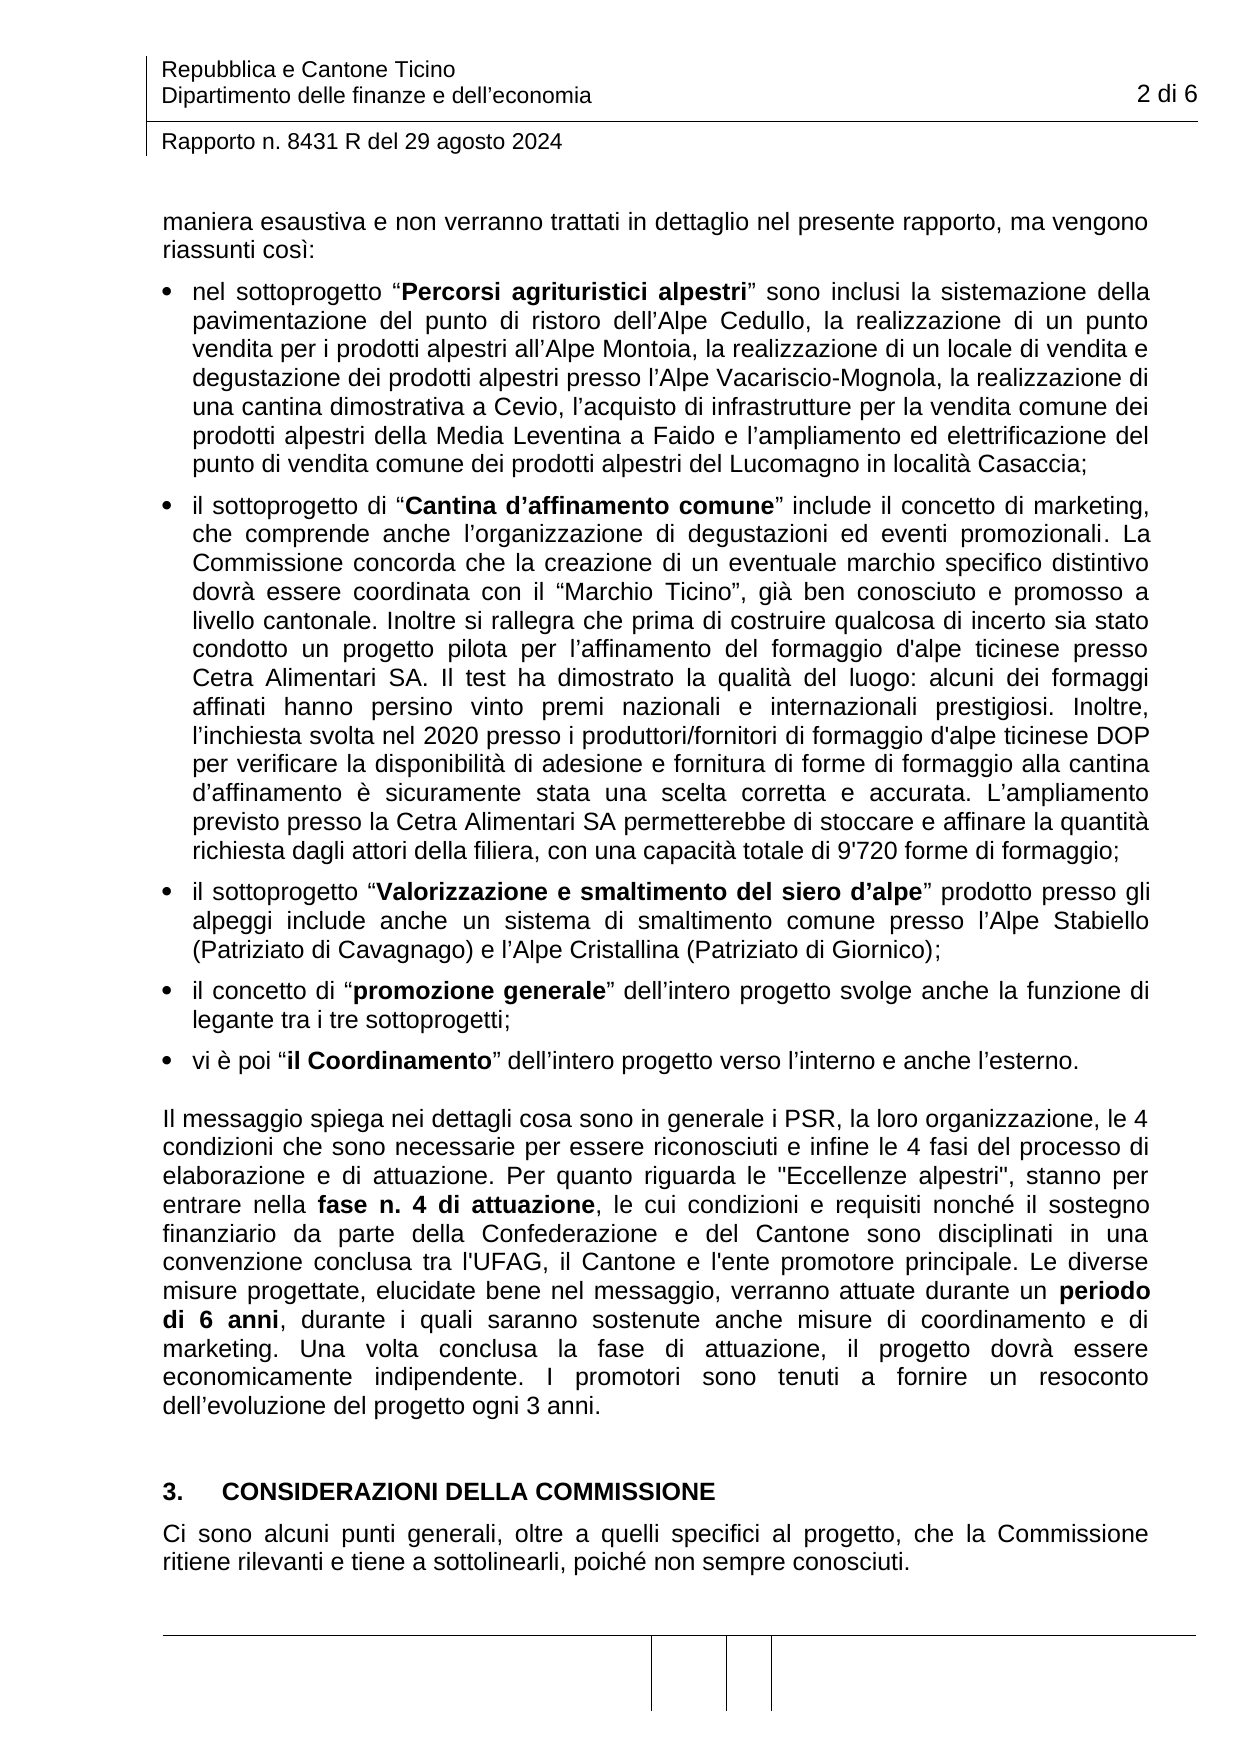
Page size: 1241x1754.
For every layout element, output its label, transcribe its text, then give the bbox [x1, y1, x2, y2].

text Il messaggio spiega nei dettagli cosa sono in generale i PSR, la loro organizzazione, le 4 condizioni che sono necessarie per essere riconosciuti e infine le 4 fasi del processo di elaborazione e di attuazione. Per quanto riguarda le "Eccellenze alpestri", stanno per entrare nella fase n. 4 di attuazione, le cui condizioni e requisiti nonché il sostegno finanziario da parte della Confederazione e del Cantone sono disciplinati in una convenzione conclusa tra l'UFAG, il Cantone e l'ente promotore principale. Le diverse misure progettate, elucidate bene nel messaggio, verranno attuate durante un periodo di 6 anni, durante i quali saranno sostenute anche misure di coordinamento e di marketing. Una volta conclusa la fase di attuazione, il progetto dovrà essere economicamente indipendente. I promotori sono tenuti a fornire un resoconto dell’evoluzione del progetto ogni 3 anni. [162, 1103, 1151, 1420]
text Ci sono alcuni punti generali, oltre a quelli specifici al progetto, che la Commissione ritiene rilevanti e tiene a sottolinearli, poiché non sempre conosciuti. [162, 1518, 1151, 1576]
list vi è poi “il Coordinamento” dell’intero progetto verso l’interno e anche l’esterno. [162, 1046, 1151, 1075]
list il sottoprogetto “Valorizzazione e smaltimento del siero d’alpe” prodotto presso gli alpeggi include anche un sistema di smaltimento comune presso l’Alpe Stabiello (Patriziato di Cavagnago) e l’Alpe Cristallina (Patriziato di Giornico); [162, 877, 1151, 963]
list il concetto di “promozione generale” dell’intero progetto svolge anche la funzione di legante tra i tre sottoprogetti; [162, 976, 1151, 1033]
list il sottoprogetto di “Cantina d’affinamento comune” include il concetto di marketing, che comprende anche l’organizzazione di degustazioni ed eventi promozionali. La Commissione concorda che la creazione di un eventuale marchio specifico distintivo dovrà essere coordinata con il “Marchio Ticino”, già ben conosciuto e promosso a livello cantonale. Inoltre si rallegra che prima di costruire qualcosa di incerto sia stato condotto un progetto pilota per l’affinamento del formaggio d'alpe ticinese presso Cetra Alimentari SA. Il test ha dimostrato la qualità del luogo: alcuni dei formaggi affinati hanno persino vinto premi nazionali e internazionali prestigiosi. Inoltre, l’inchiesta svolta nel 2020 presso i produttori/fornitori di formaggio d'alpe ticinese DOP per verificare la disponibilità di adesione e fornitura di forme di formaggio alla cantina d’affinamento è sicuramente stata una scelta corretta e accurata. L’ampliamento previsto presso la Cetra Alimentari SA permetterebbe di stoccare e affinare la quantità richiesta dagli attori della filiera, con una capacità totale di 9'720 forme di formaggio; [162, 491, 1151, 864]
list CONSIDERAZIONI DELLA COMMISSIONE [162, 1477, 1151, 1506]
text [162, 207, 1151, 264]
list nel sottoprogetto “Percorsi agrituristici alpestri” sono inclusi la sistemazione della pavimentazione del punto di ristoro dell’Alpe Cedullo, la realizzazione di un punto vendita per i prodotti alpestri all’Alpe Montoia, la realizzazione di un locale di vendita e degustazione dei prodotti alpestri presso l’Alpe Vacariscio-Mognola, la realizzazione di una cantina dimostrativa a Cevio, l’acquisto di infrastrutture per la vendita comune dei prodotti alpestri della Media Leventina a Faido e l’ampliamento ed elettrificazione del punto di vendita comune dei prodotti alpestri del Lucomagno in località Casaccia; [162, 277, 1151, 478]
